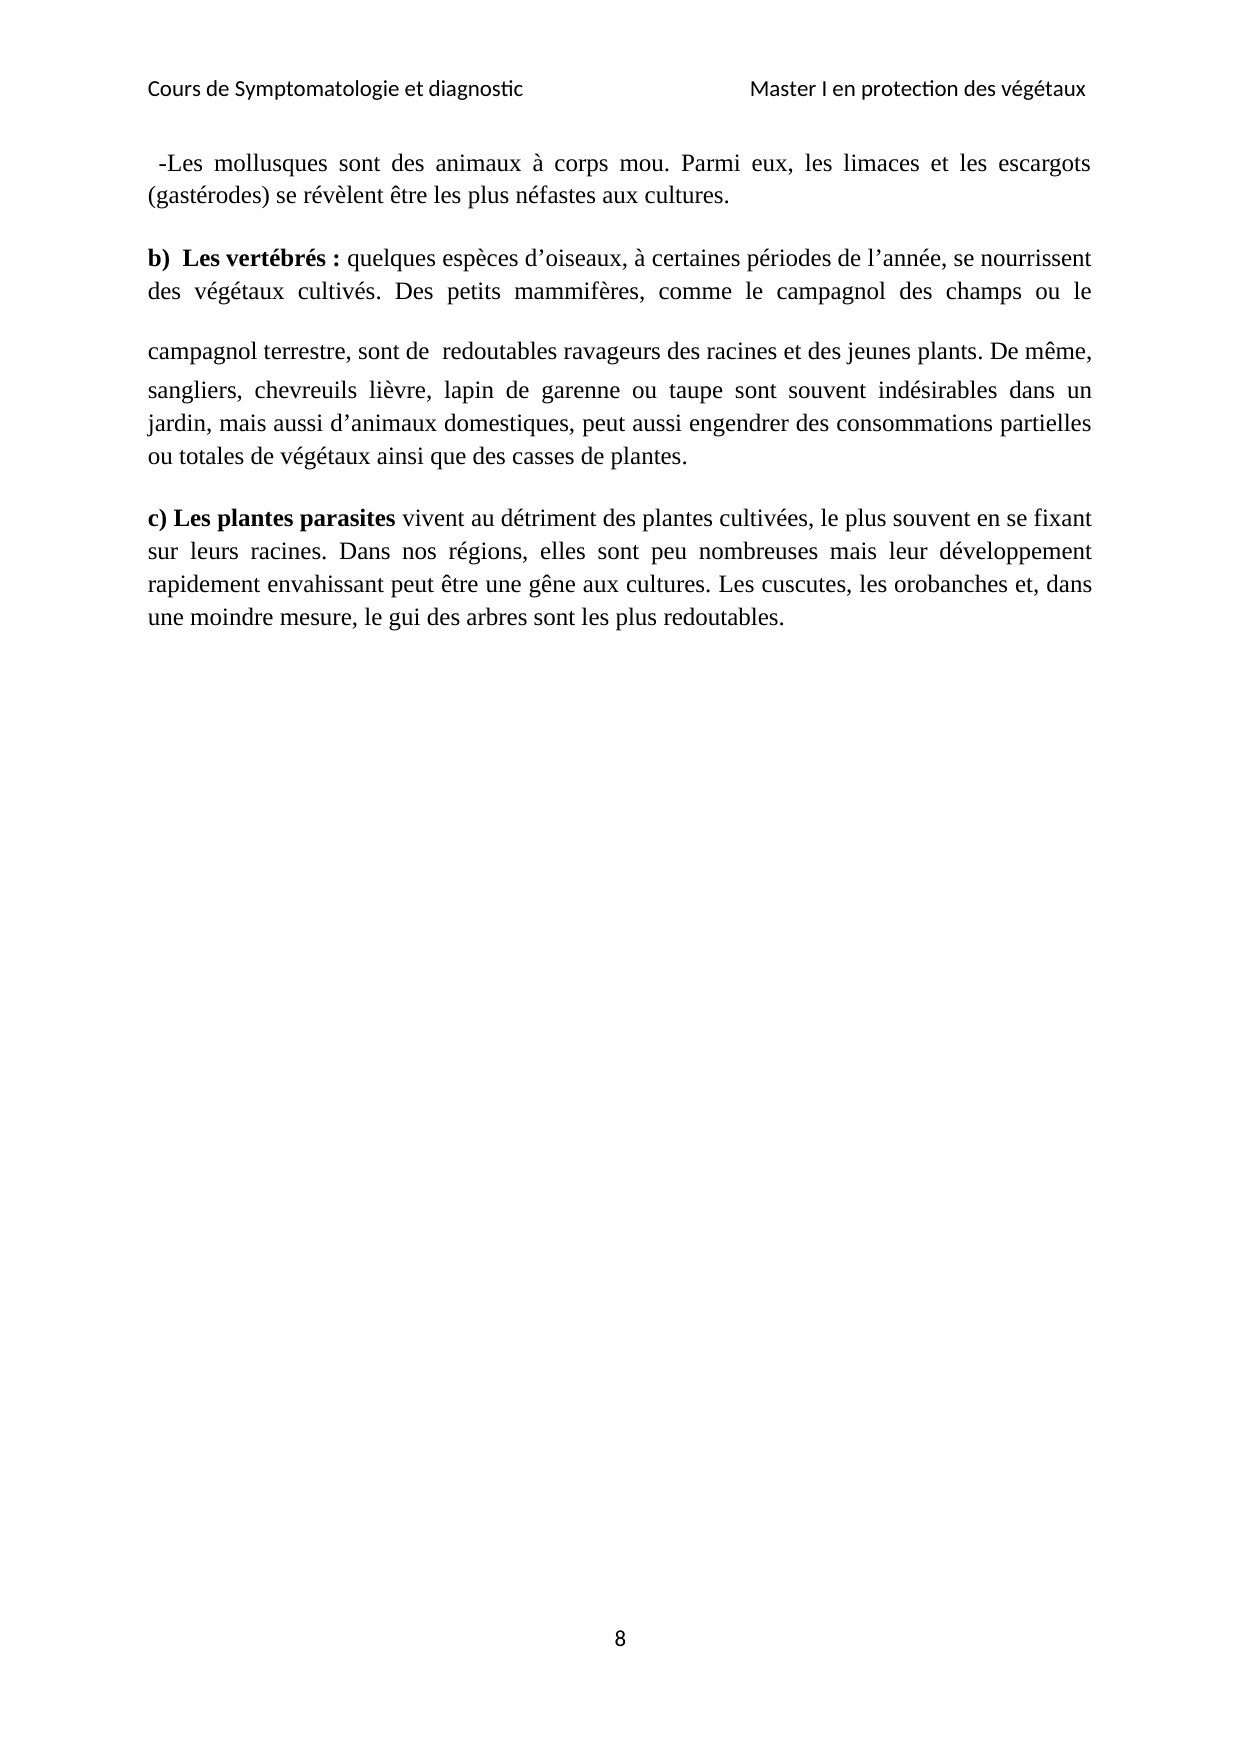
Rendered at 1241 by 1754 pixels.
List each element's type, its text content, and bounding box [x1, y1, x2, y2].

subtitle -Les mollusques sont des animaux à corps mou. Parmi eux, les limaces et les escargots (gastérodes) se révèlent être les plus néfastes aux cultures. [148, 148, 1093, 209]
subtitle b) Les vertébrés : quelques espèces d’oiseaux, à certaines périodes de l’année, se nourrissent des végétaux cultivés. Des petits mammifères, comme le campagnol des champs ou le campagnol terrestre, sont de redoutables ravageurs des racines et des jeunes plants. De même, sangliers, chevreuils lièvre, lapin de garenne ou taupe sont souvent indésirables dans un jardin, mais aussi d’animaux domestiques, peut aussi engendrer des consommations partielles ou totales de végétaux ainsi que des casses de plantes. [148, 243, 1093, 470]
subtitle c) Les plantes parasites vivent au détriment des plantes cultivées, le plus souvent en se fixant sur leurs racines. Dans nos régions, elles sont peu nombreuses mais leur développement rapidement envahissant peut être une gêne aux cultures. Les cuscutes, les orobanches et, dans une moindre mesure, le gui des arbres sont les plus redoutables. [148, 503, 1093, 631]
